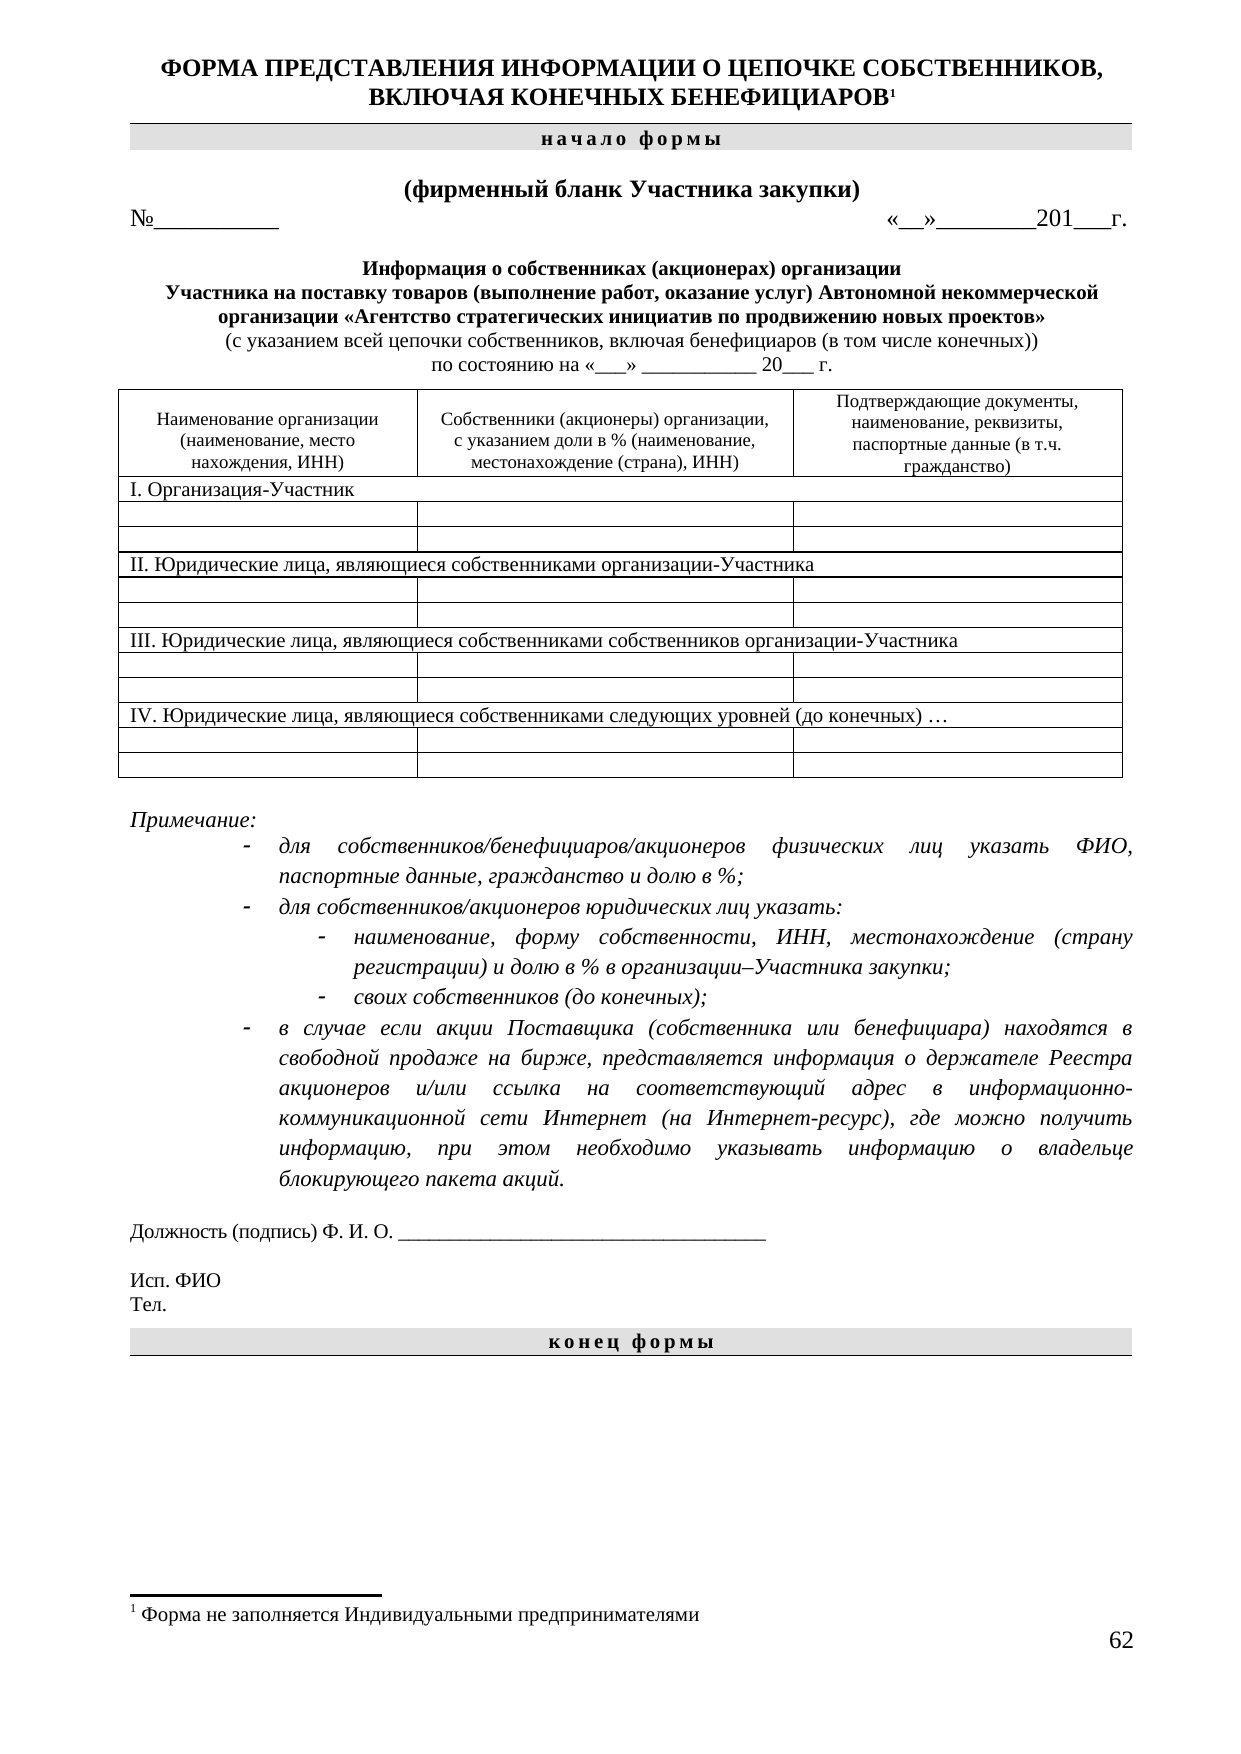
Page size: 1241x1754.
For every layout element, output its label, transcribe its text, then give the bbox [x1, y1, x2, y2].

text начало формы [130, 124, 1132, 150]
table_cell [119, 678, 417, 702]
table_cell IV. Юридические лица, являющиеся собственниками следующих уровней (до конечных) … [119, 703, 1122, 727]
text Участника на поставку товаров (выполнение работ, оказание услуг) Автономной некоммерческой организации «Агентство стратегических инициатив по продвижению новых проектов» [130, 280, 1134, 328]
table_cell [119, 753, 417, 777]
table_cell I. Организация-Участник [119, 477, 1122, 501]
table_cell [418, 527, 793, 551]
text конец формы [130, 1328, 1132, 1355]
table_cell [794, 753, 1122, 777]
table_cell [794, 728, 1122, 752]
table_cell [418, 678, 793, 702]
table_cell [119, 578, 417, 602]
table_cell [418, 603, 793, 627]
table_cell [119, 603, 417, 627]
table_cell [119, 653, 417, 677]
table_cell [794, 603, 1122, 627]
table_cell [794, 653, 1122, 677]
table_cell [794, 527, 1122, 551]
text Должность (подпись) Ф. И. О. ____________________________________ [130, 1219, 1134, 1243]
text №__________ «__»________201___г. [130, 203, 1134, 232]
table_header Подтверждающие документы, наименование, реквизиты, паспортные данные (в т.ч. гражданство) [794, 390, 1122, 476]
text (с указанием всей цепочки собственников, включая бенефициаров (в том числе конечных)) [130, 328, 1134, 352]
text ФОРМА ПРЕДСТАВЛЕНИЯ ИНФОРМАЦИИ О ЦЕПОЧКЕ СОБСТВЕННИКОВ, ВКЛЮЧАЯ КОНЕЧНЫХ БЕНЕФИЦИАРОВ [130, 53, 1134, 111]
table_header Собственники (акционеры) организации, с указанием доли в % (наименование, местонахождение (страна), ИНН) [418, 390, 793, 476]
table_cell [418, 753, 793, 777]
table_cell [119, 728, 417, 752]
list для собственников/акционеров юридических лиц указать: [241, 893, 1134, 919]
text Исп. ФИО [130, 1268, 1134, 1292]
table_cell [794, 502, 1122, 526]
text Тел. [130, 1292, 1134, 1316]
table_header Наименование организации (наименование, место нахождения, ИНН) [119, 390, 417, 476]
text Примечание: [130, 806, 1134, 832]
text (фирменный бланк Участника закупки) [130, 174, 1134, 203]
table_cell II. Юридические лица, являющиеся собственниками организации-Участника [119, 553, 1122, 576]
list своих собственников (до конечных); [316, 983, 1134, 1010]
text по состоянию на «___» ___________ 20___ г. [130, 352, 1134, 376]
list для собственников/бенефициаров/акционеров физических лиц указать ФИО, паспортные данные, гражданство и долю в %; [241, 832, 1134, 889]
list наименование, форму собственности, ИНН, местонахождение (страну регистрации) и долю в % в организации–Участника закупки; [316, 923, 1134, 979]
table_cell [418, 502, 793, 526]
table_cell [119, 527, 417, 551]
table_cell [418, 728, 793, 752]
table_cell [794, 578, 1122, 602]
table_cell III. Юридические лица, являющиеся собственниками собственников организации-Участника [119, 628, 1122, 652]
table_cell [119, 502, 417, 526]
table_cell [794, 678, 1122, 702]
table_cell [418, 578, 793, 602]
table_cell [418, 653, 793, 677]
list в случае если акции Поставщика (собственника или бенефициара) находятся в свободной продаже на бирже, представляется информация о держателе Реестра акционеров и/или ссылка на соответствующий адрес в информационно-коммуникационной сети Интернет (на Интернет-ресурс), где можно получить информацию, при этом необходимо указывать информацию о владельце блокирующего пакета акций. [241, 1013, 1134, 1191]
text Информация о собственниках (акционерах) организации [130, 256, 1134, 280]
